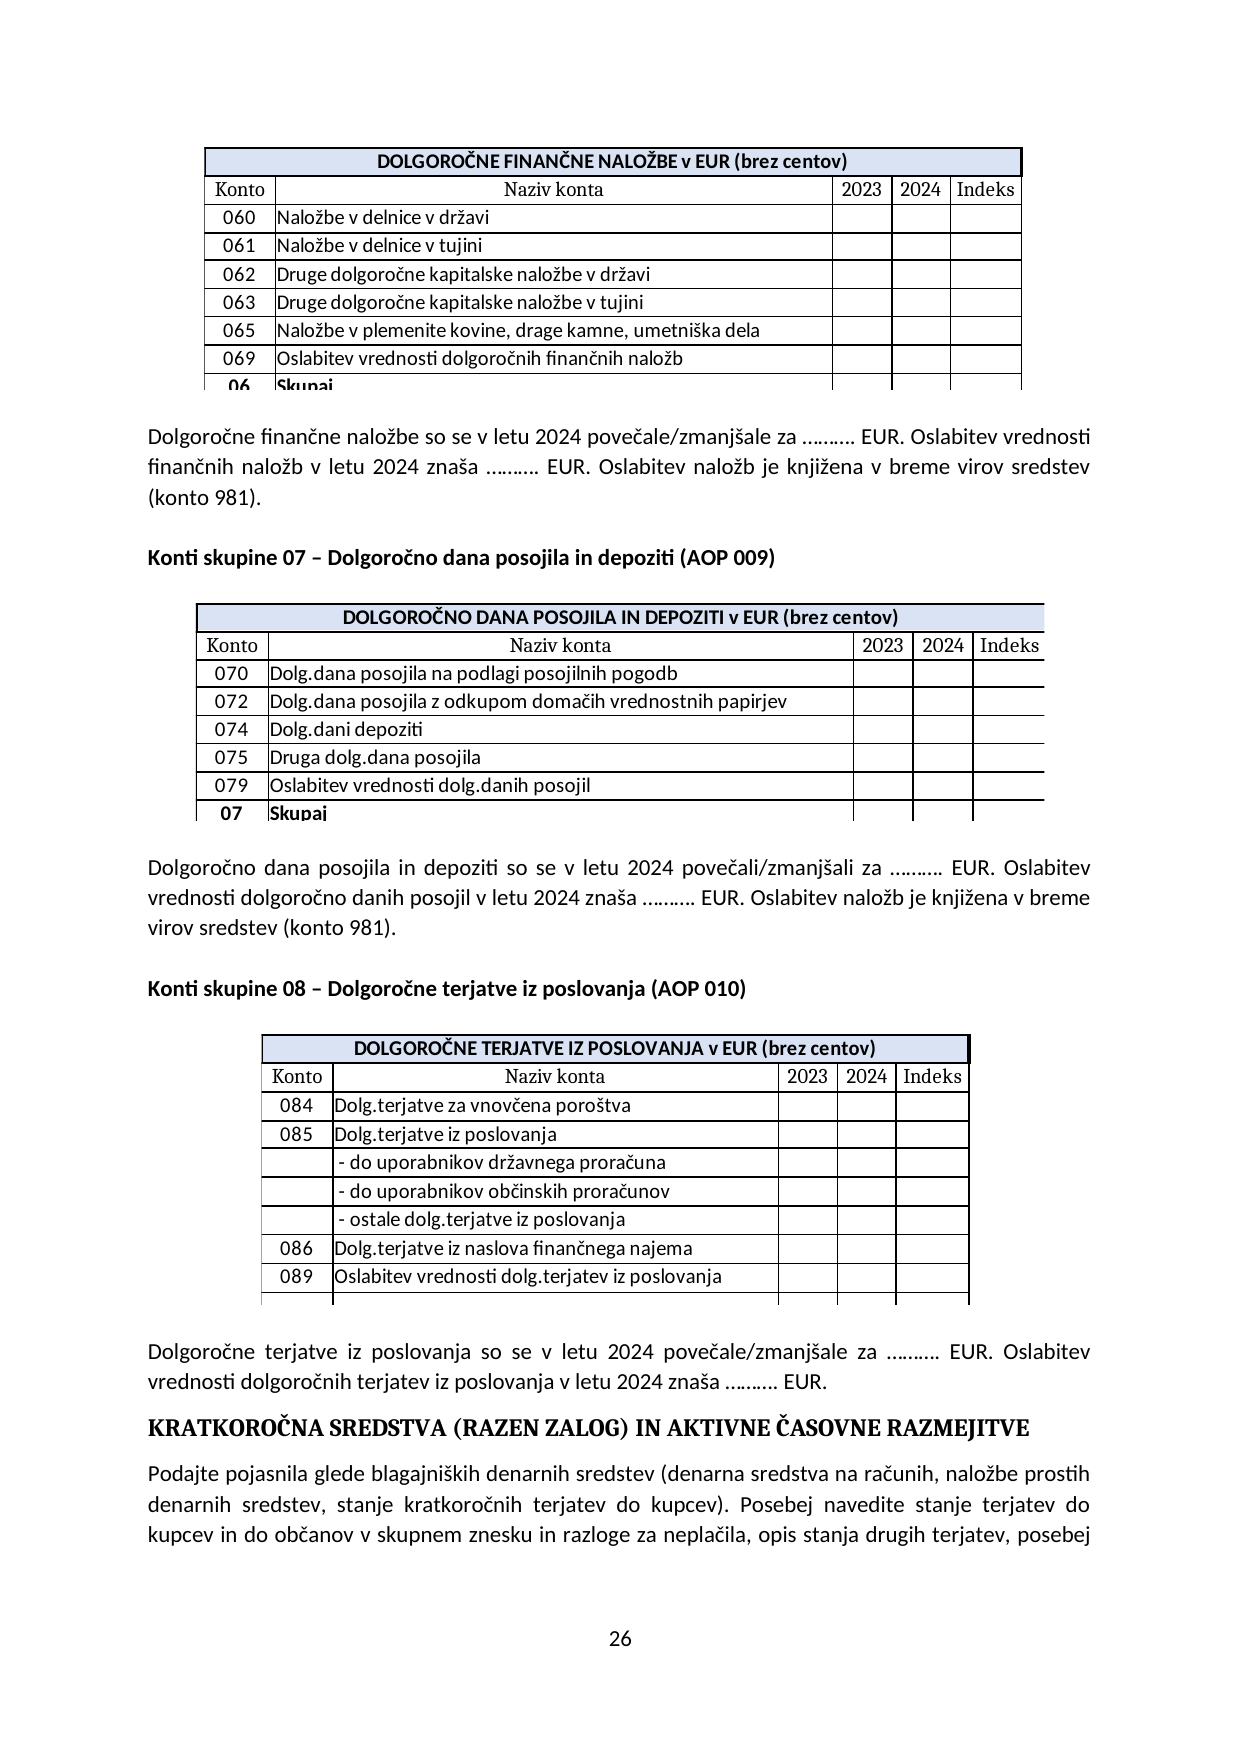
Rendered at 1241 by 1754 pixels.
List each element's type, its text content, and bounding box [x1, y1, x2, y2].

text Konti skupine 07 – Dolgoročno dana posojila in depoziti (AOP 009) [148, 543, 1092, 571]
text Dolgoročno dana posojila in depoziti so se v letu 2024 povečali/zmanjšali za ………. EUR. Oslabitev vrednosti dolgoročno danih posojil v letu 2024 znaša ………. EUR. Oslabitev naložb je knjižena v breme virov sredstev (konto 981). [148, 853, 1092, 942]
text Dolgoročne terjatve iz poslovanja so se v letu 2024 povečale/zmanjšale za ………. EUR. Oslabitev vrednosti dolgoročnih terjatev iz poslovanja v letu 2024 znaša ………. EUR. [148, 1337, 1092, 1395]
text Dolgoročne finančne naložbe so se v letu 2024 povečale/zmanjšale za ………. EUR. Oslabitev vrednosti finančnih naložb v letu 2024 znaša ………. EUR. Oslabitev naložb je knjižena v breme virov sredstev (konto 981). [148, 422, 1092, 511]
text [148, 1459, 1092, 1548]
title KRATKOROČNA SREDSTVA (RAZEN ZALOG) IN AKTIVNE ČASOVNE RAZMEJITVE [148, 1414, 1092, 1443]
text Konti skupine 08 – Dolgoročne terjatve iz poslovanja (AOP 010) [148, 974, 1092, 1002]
